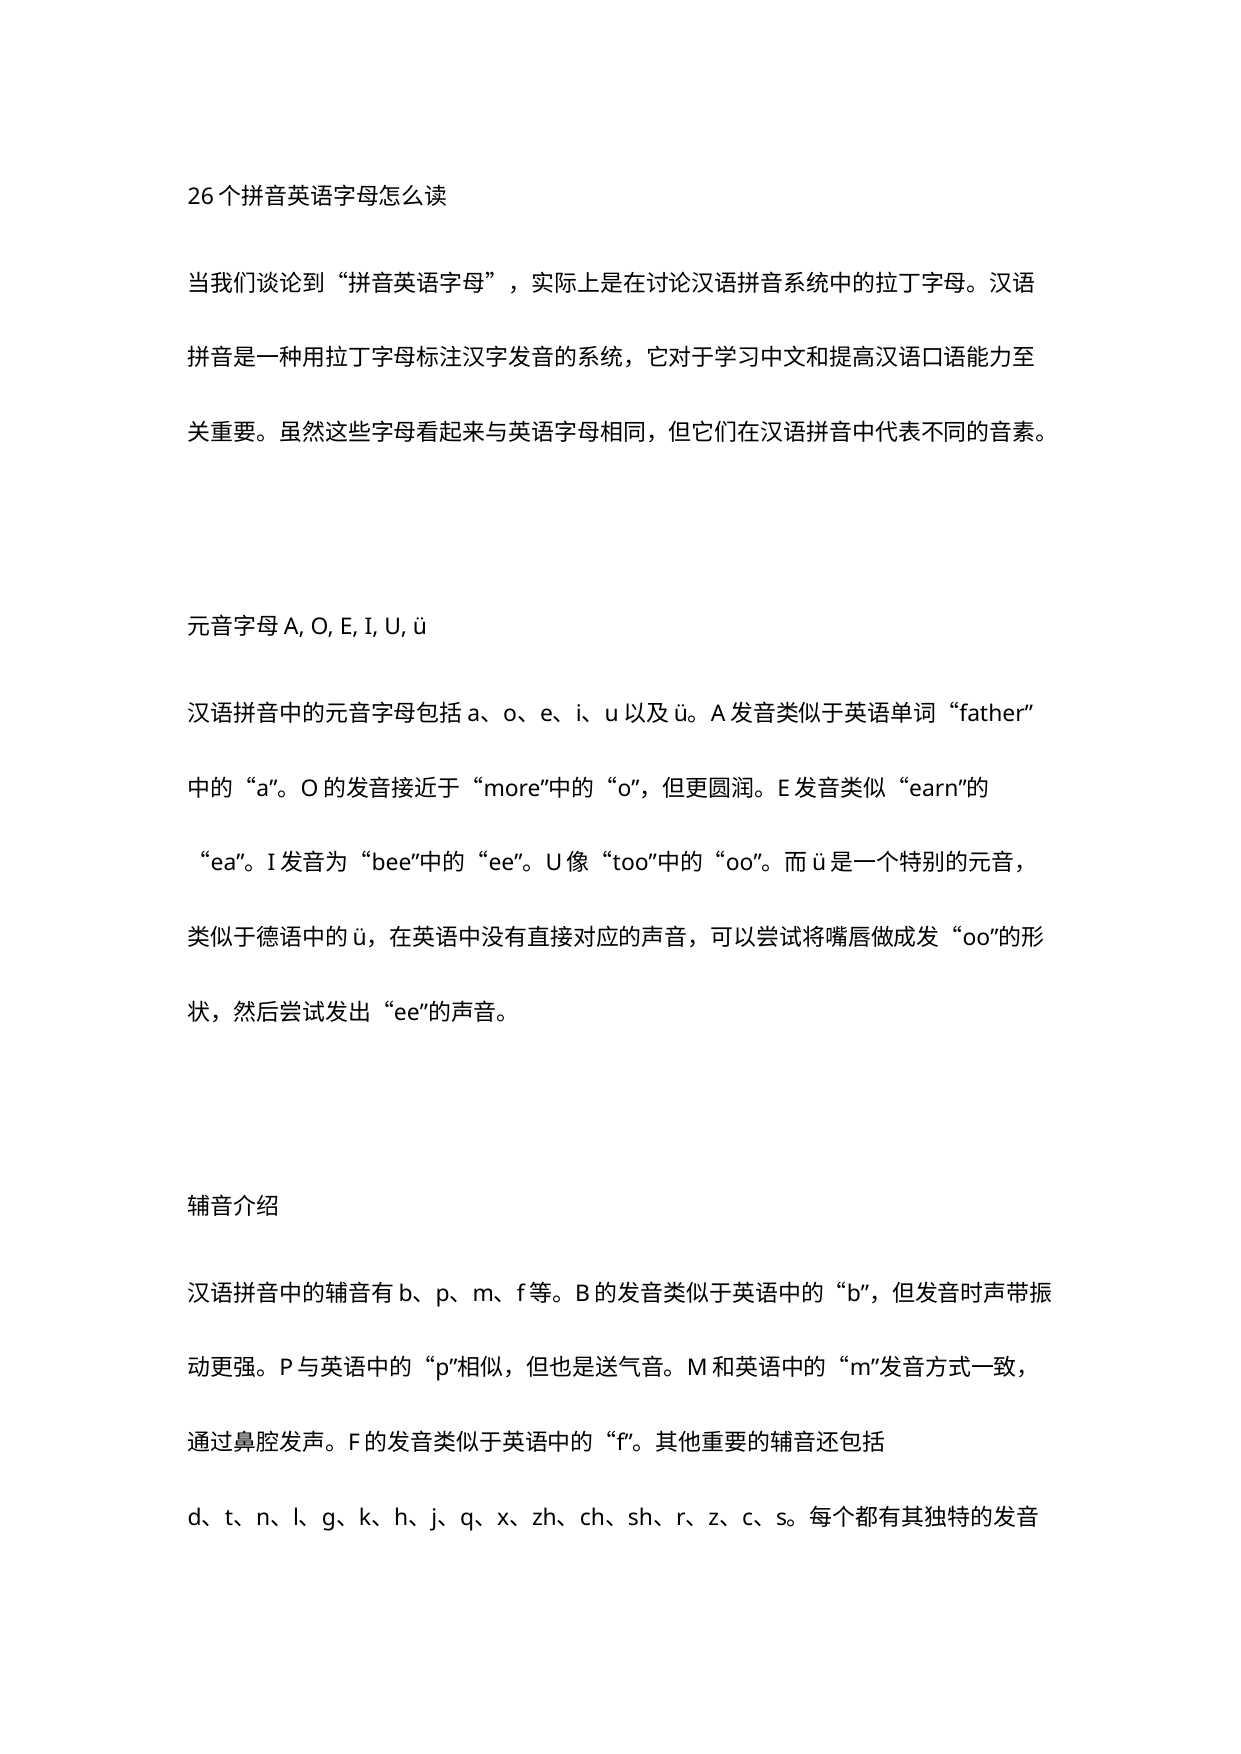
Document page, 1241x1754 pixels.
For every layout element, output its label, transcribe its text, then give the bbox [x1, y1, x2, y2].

text 辅音介绍 [187, 1172, 1053, 1237]
text 元音字母A, O, E, I, U, ü [187, 592, 1053, 657]
text 26个拼音英语字母怎么读 [187, 162, 1053, 227]
text 当我们谈论到“拼音英语字母”，实际上是在讨论汉语拼音系统中的拉丁字母。汉语拼音是一种用拉丁字母标注汉字发音的系统，它对于学习中文和提高汉语口语能力至关重要。虽然这些字母看起来与英语字母相同，但它们在汉语拼音中代表不同的音素。 [187, 249, 1053, 463]
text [187, 1259, 1053, 1548]
text 汉语拼音中的元音字母包括a、o、e、i、u以及ü。A发音类似于英语单词“father”中的“a”。O的发音接近于“more”中的“o”，但更圆润。E发音类似“earn”的“ea”。I发音为“bee”中的“ee”。U像“too”中的“oo”。而ü是一个特别的元音，类似于德语中的ü，在英语中没有直接对应的声音，可以尝试将嘴唇做成发“oo”的形状，然后尝试发出“ee”的声音。 [187, 679, 1053, 1043]
